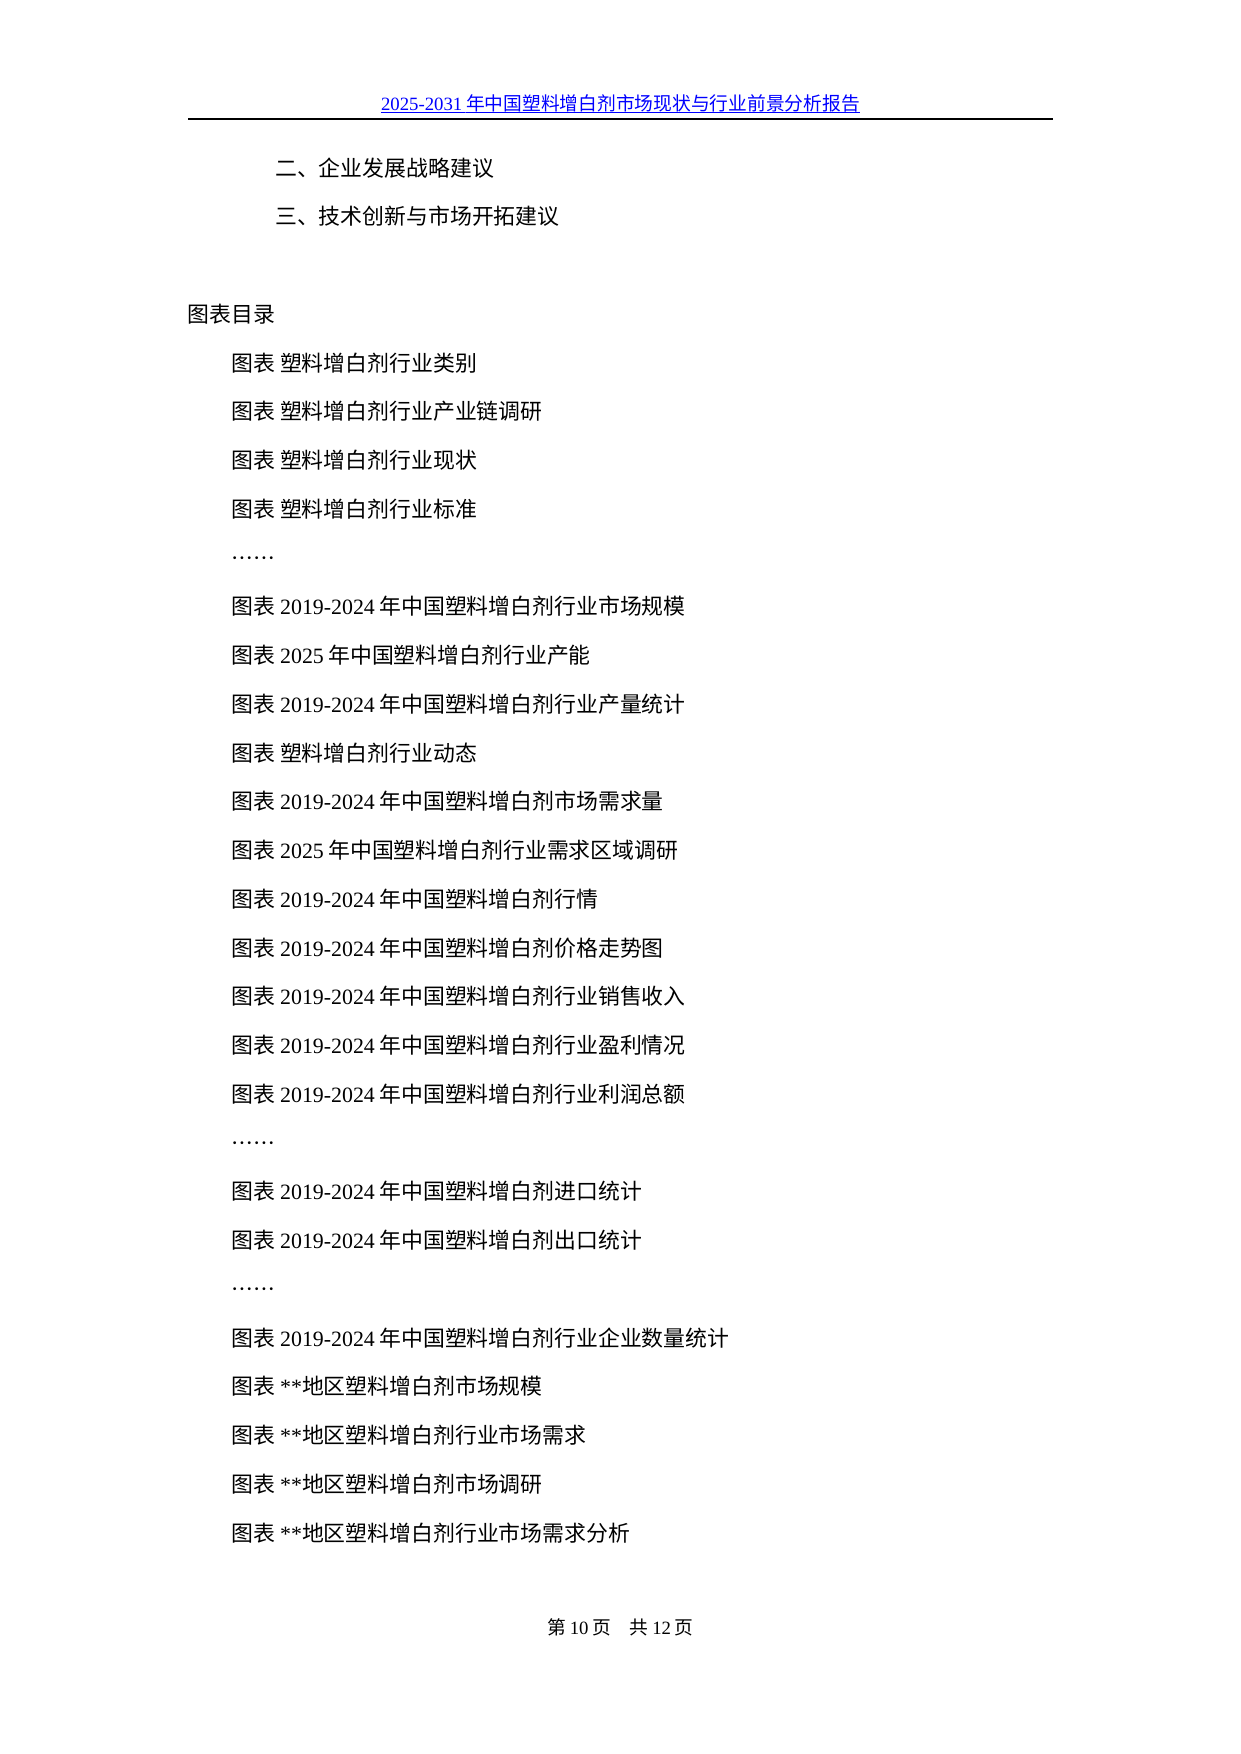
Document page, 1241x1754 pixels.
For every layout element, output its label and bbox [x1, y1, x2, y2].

text [187, 150, 1053, 1548]
